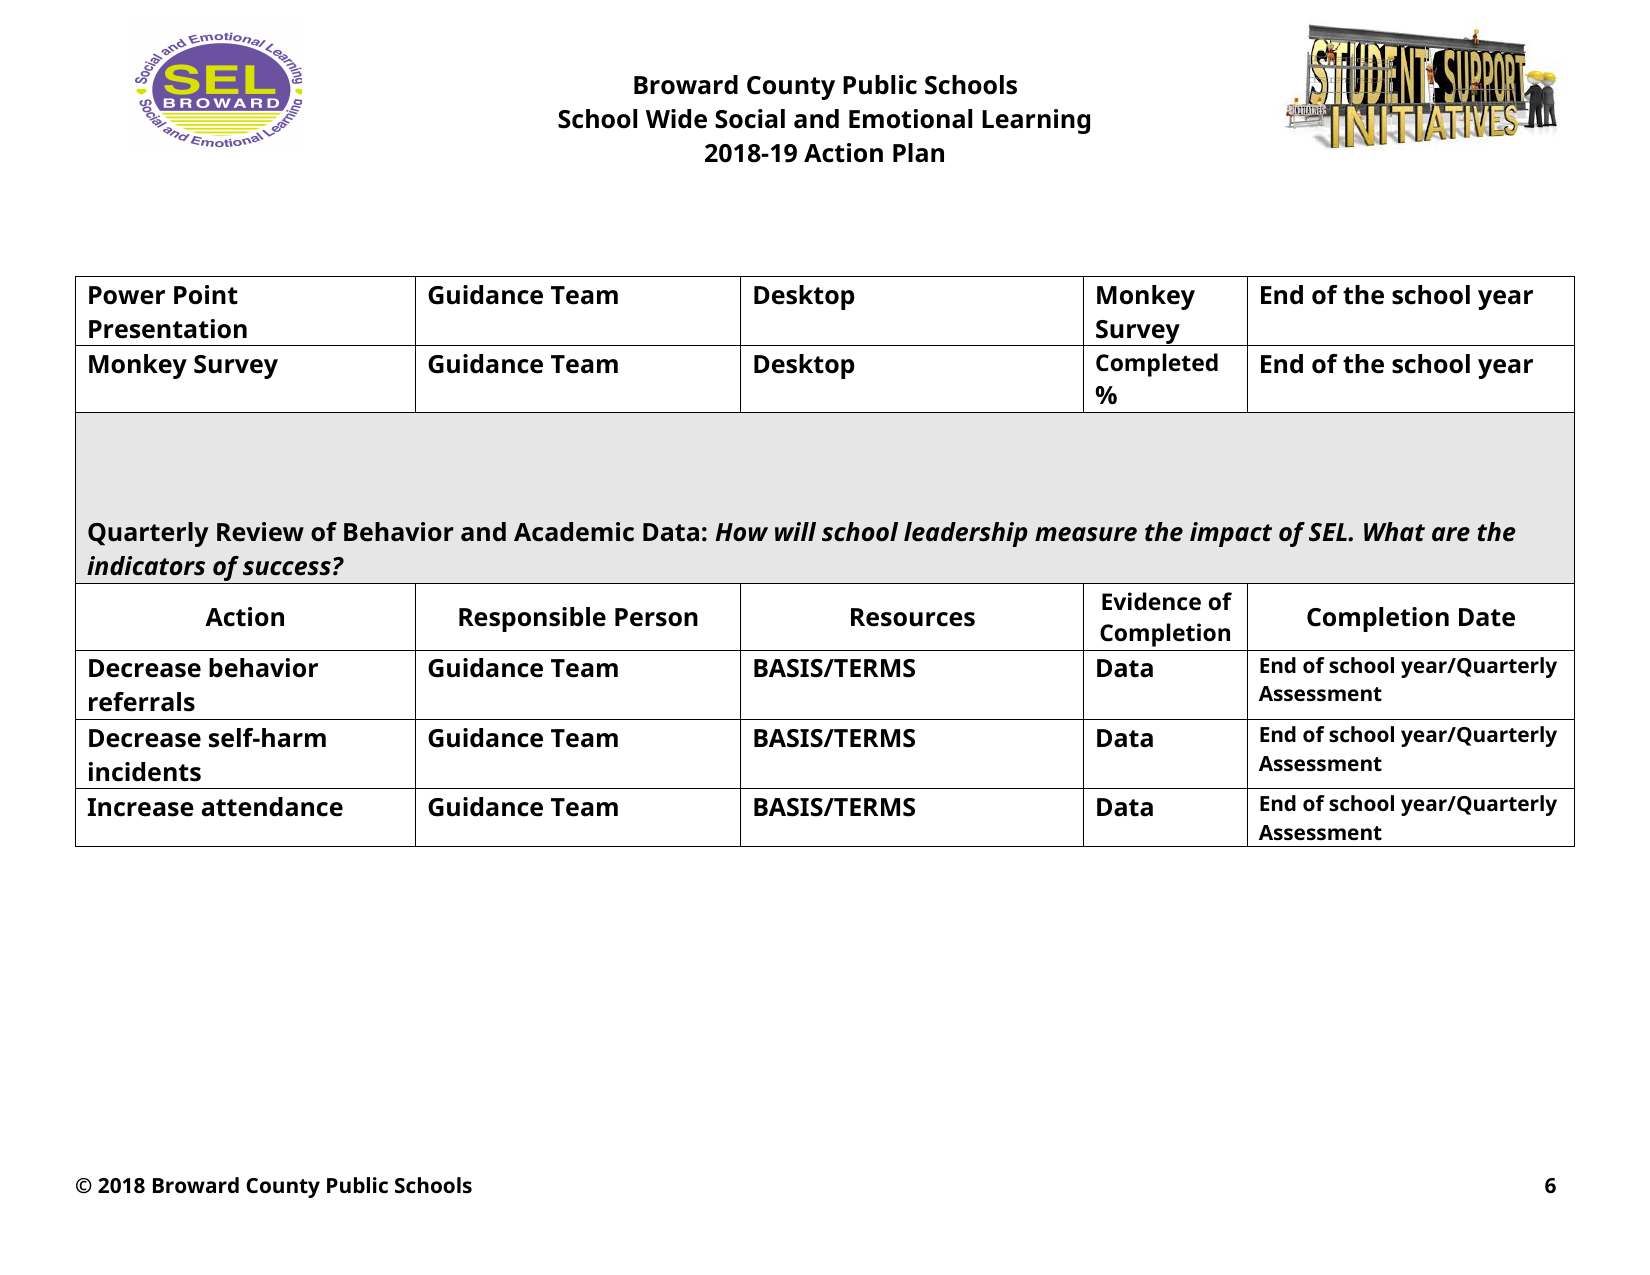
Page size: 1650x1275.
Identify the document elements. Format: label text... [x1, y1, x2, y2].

table_cell BASIS/TERMS [741, 789, 1083, 846]
table_cell Data [1084, 651, 1247, 719]
table_cell Action [76, 584, 415, 650]
table_cell Guidance Team [416, 789, 740, 846]
table_cell Monkey Survey [76, 346, 415, 412]
table_cell End of school year/Quarterly Assessment [1248, 720, 1574, 788]
table_cell End of school year/Quarterly Assessment [1248, 651, 1574, 719]
table_cell Monkey Survey [1084, 277, 1247, 345]
picture [1275, 18, 1571, 152]
table_cell Completion Date [1248, 584, 1574, 650]
table_cell Evidence of Completion [1084, 584, 1247, 650]
table_cell Completed% [1084, 346, 1247, 412]
table_cell Guidance Team [416, 346, 740, 412]
table_cell BASIS/TERMS [741, 720, 1083, 788]
table_cell Guidance Team [416, 277, 740, 345]
table_cell Decrease behavior referrals [76, 651, 415, 719]
table_cell Desktop [741, 277, 1083, 345]
table_cell Responsible Person [416, 584, 740, 650]
table_cell Guidance Team [416, 720, 740, 788]
table_cell Desktop [741, 346, 1083, 412]
table_cell Increase attendance [76, 789, 415, 846]
table_cell Decrease self-harm incidents [76, 720, 415, 788]
table_cell Resources [741, 584, 1083, 650]
table_cell Power Point Presentation [76, 277, 415, 345]
picture [131, 18, 302, 153]
table_cell Quarterly Review of Behavior and Academic Data: How will school leadership measure the impact of SEL. What are the indicators of success? [76, 413, 1574, 583]
table_cell End of the school year [1248, 346, 1574, 412]
table_cell BASIS/TERMS [741, 651, 1083, 719]
table_cell End of school year/Quarterly Assessment [1248, 789, 1574, 846]
table_cell Data [1084, 720, 1247, 788]
table_cell End of the school year [1248, 277, 1574, 345]
table_cell Guidance Team [416, 651, 740, 719]
table_cell Data [1084, 789, 1247, 846]
